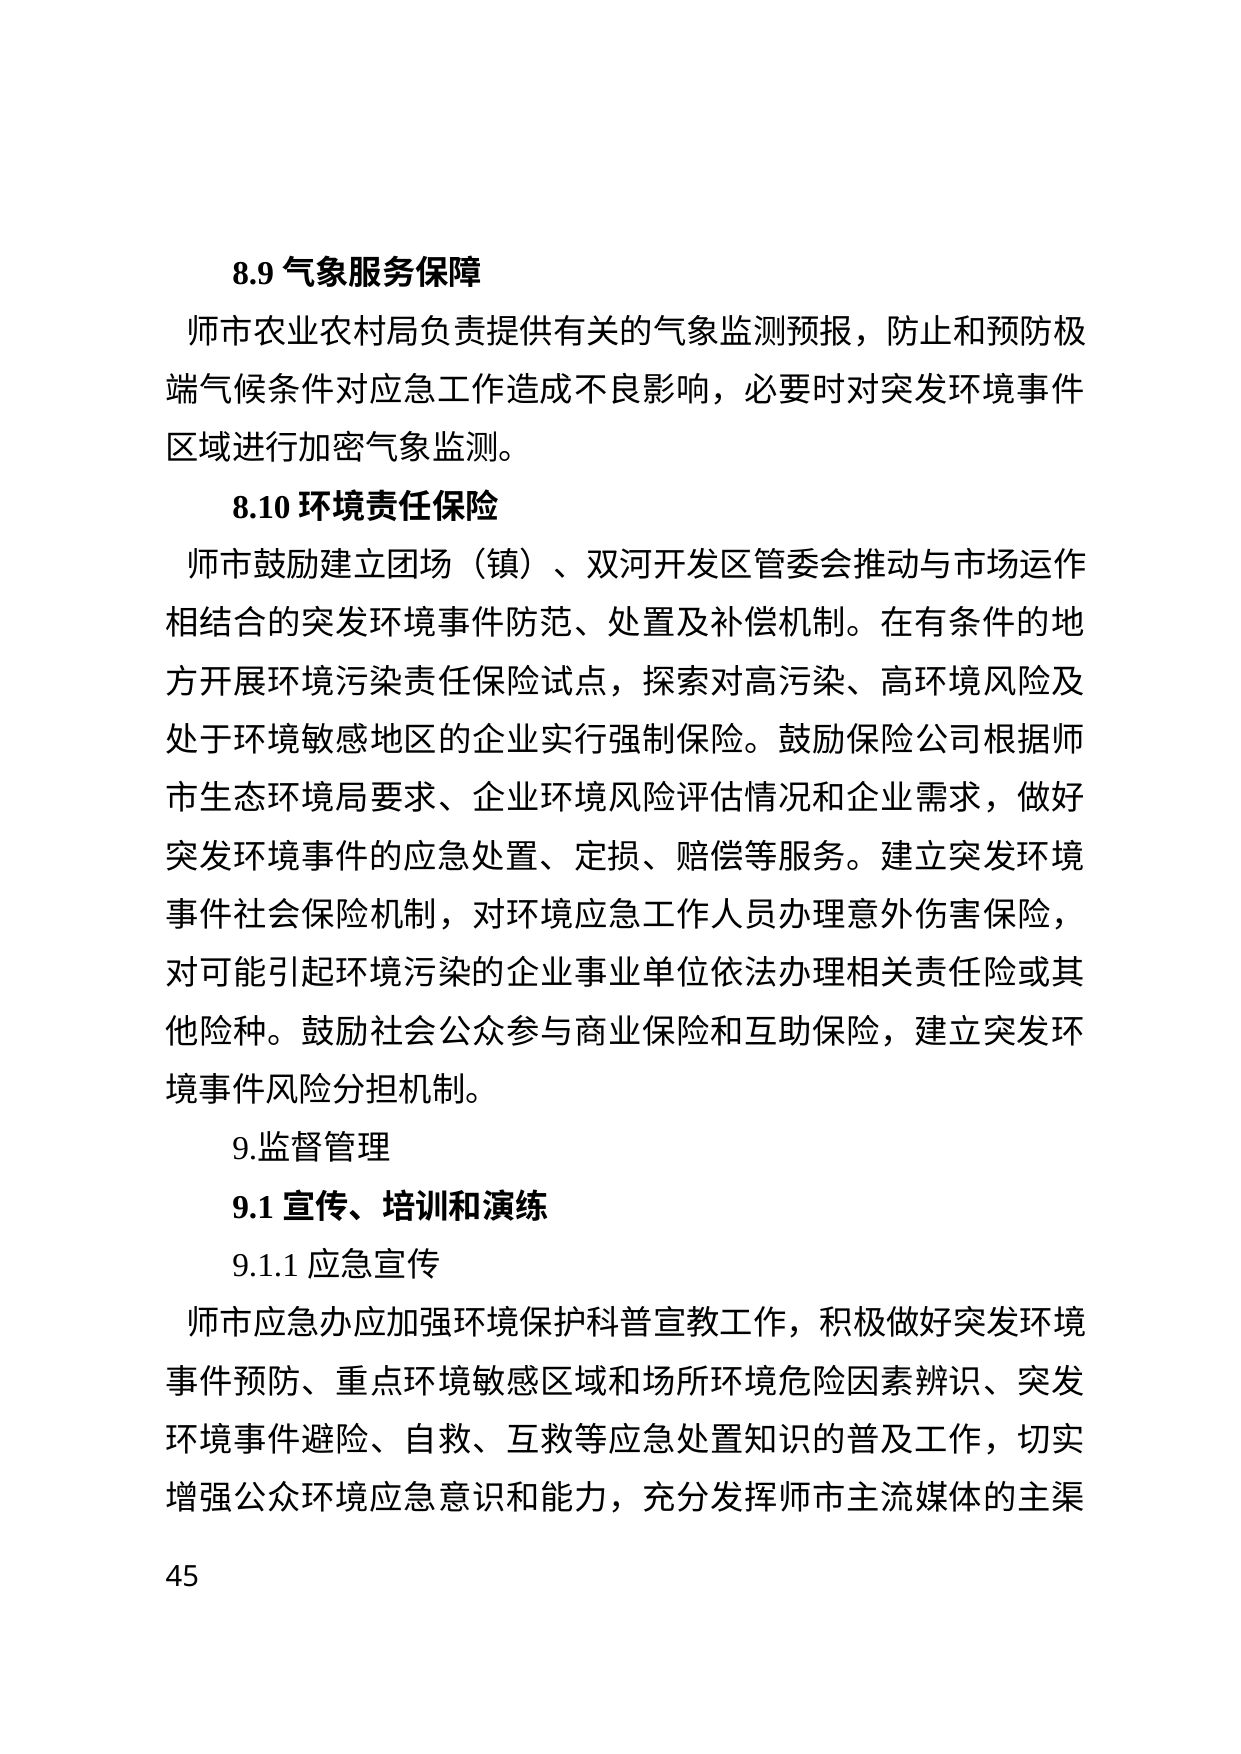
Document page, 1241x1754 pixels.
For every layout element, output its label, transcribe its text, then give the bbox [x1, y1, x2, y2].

subtitle 9.1.1 应急宣传 [165, 1233, 1087, 1291]
subtitle 8.9 气象服务保障 [165, 241, 1087, 299]
text 师市鼓励建立团场（镇）、双河开发区管委会推动与市场运作相结合的突发环境事件防范、处置及补偿机制。在有条件的地方开展环境污染责任保险试点，探索对高污染、高环境风险及处于环境敏感地区的企业实行强制保险。鼓励保险公司根据师市生态环境局要求、企业环境风险评估情况和企业需求，做好突发环境事件的应急处置、定损、赔偿等服务。建立突发环境事件社会保险机制，对环境应急工作人员办理意外伤害保险，对可能引起环境污染的企业事业单位依法办理相关责任险或其他险种。鼓励社会公众参与商业保险和互助保险，建立突发环境事件风险分担机制。 [165, 533, 1087, 1116]
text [165, 1291, 1087, 1524]
text 师市农业农村局负责提供有关的气象监测预报，防止和预防极端气候条件对应急工作造成不良影响，必要时对突发环境事件区域进行加密气象监测。 [165, 299, 1087, 474]
subtitle 9.1 宣传、培训和演练 [165, 1174, 1087, 1233]
subtitle 8.10 环境责任保险 [165, 474, 1087, 533]
subtitle 9.监督管理 [165, 1116, 1087, 1174]
